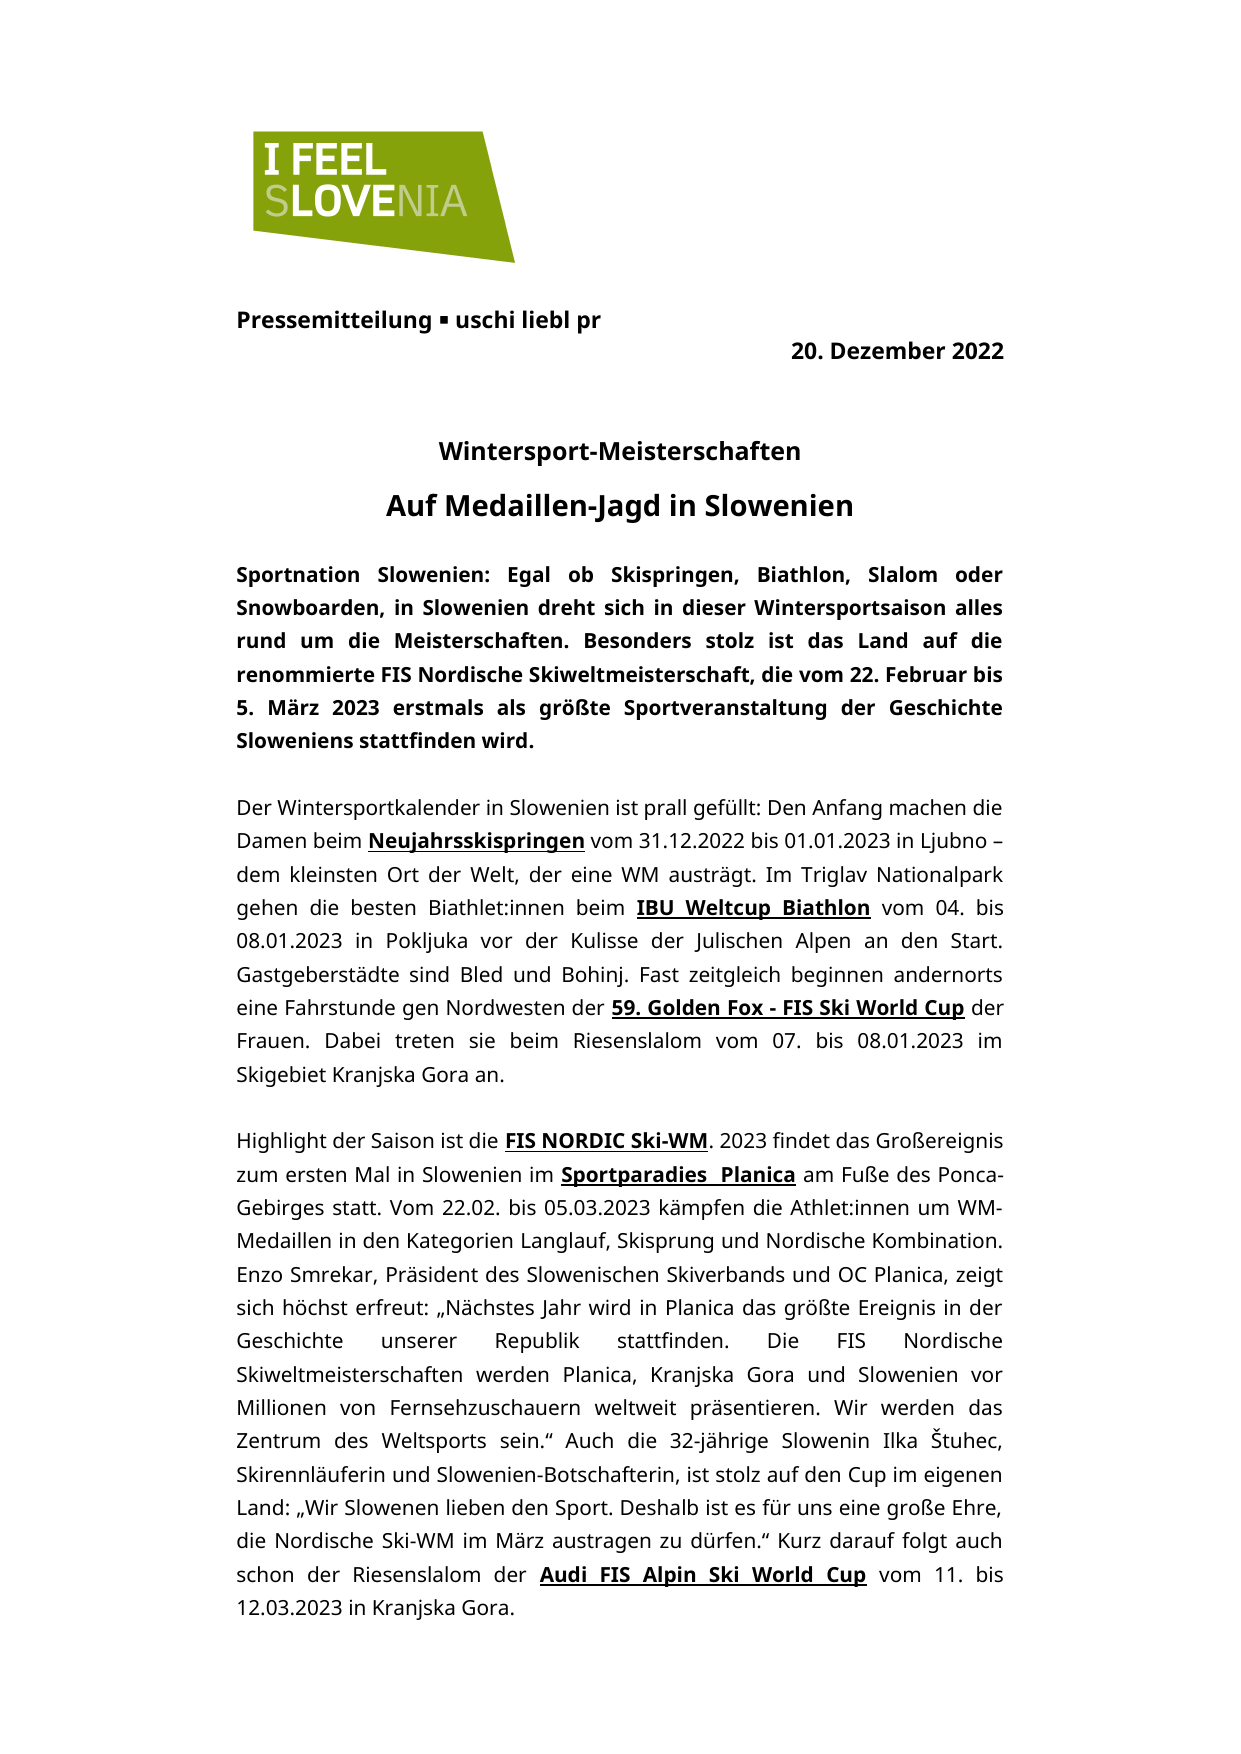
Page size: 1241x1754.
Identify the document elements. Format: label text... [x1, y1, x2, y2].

text Der Wintersportkalender in Slowenien ist prall gefüllt: Den Anfang machen die Damen beim Neujahrsskispringen vom 31.12.2022 bis 01.01.2023 in Ljubno – dem kleinsten Ort der Welt, der eine WM austrägt. Im Triglav Nationalpark gehen die besten Biathlet:innen beim IBU Weltcup Biathlon vom 04. bis 08.01.2023 in Pokljuka vor der Kulisse der Julischen Alpen an den Start. Gastgeberstädte sind Bled und Bohinj. Fast zeitgleich beginnen andernorts eine Fahrstunde gen Nordwesten der 59. Golden Fox - FIS Ski World Cup der Frauen. Dabei treten sie beim Riesenslalom vom 07. bis 08.01.2023 im Skigebiet Kranjska Gora an. [236, 789, 1004, 1089]
text Highlight der Saison ist die FIS NORDIC Ski-WM. 2023 findet das Großereignis zum ersten Mal in Slowenien im Sportparadies Planica am Fuße des Ponca-Gebirges statt. Vom 22.02. bis 05.03.2023 kämpfen die Athlet:innen um WM-Medaillen in den Kategorien Langlauf, Skisprung und Nordische Kombination. Enzo Smrekar, Präsident des Slowenischen Skiverbands und OC Planica, zeigt sich höchst erfreut: „Nächstes Jahr wird in Planica das größte Ereignis in der Geschichte unserer Republik stattfinden. Die FIS Nordische Skiweltmeisterschaften werden Planica, Kranjska Gora und Slowenien vor Millionen von Fernsehzuschauern weltweit präsentieren. Wir werden das Zentrum des Weltsports sein.“ Auch die 32-jährige Slowenin Ilka Štuhec, Skirennläuferin und Slowenien-Botschafterin, ist stolz auf den Cup im eigenen Land: „Wir Slowenen lieben den Sport. Deshalb ist es für uns eine große Ehre, die Nordische Ski-WM im März austragen zu dürfen.“ Kurz darauf folgt auch schon der Riesenslalom der Audi FIS Alpin Ski World Cup vom 11. bis 12.03.2023 in Kranjska Gora. [236, 1122, 1004, 1622]
text Sportnation Slowenien: Egal ob Skispringen, Biathlon, Slalom oder Snowboarden, in Slowenien dreht sich in dieser Wintersportsaison alles rund um die Meisterschaften. Besonders stolz ist das Land auf die renommierte FIS Nordische Skiweltmeisterschaft, die vom 22. Februar bis 5. März 2023 erstmals als größte Sportveranstaltung der Geschichte Sloweniens stattfinden wird. [236, 556, 1004, 756]
text Wintersport-Meisterschaften [236, 434, 1004, 468]
text Pressemitteilung uschi liebl pr [236, 303, 1004, 335]
picture [236, 112, 531, 280]
text Auf Medaillen-Jagd in Slowenien [236, 485, 1004, 524]
text 20. Dezember 2022 [236, 335, 1004, 366]
